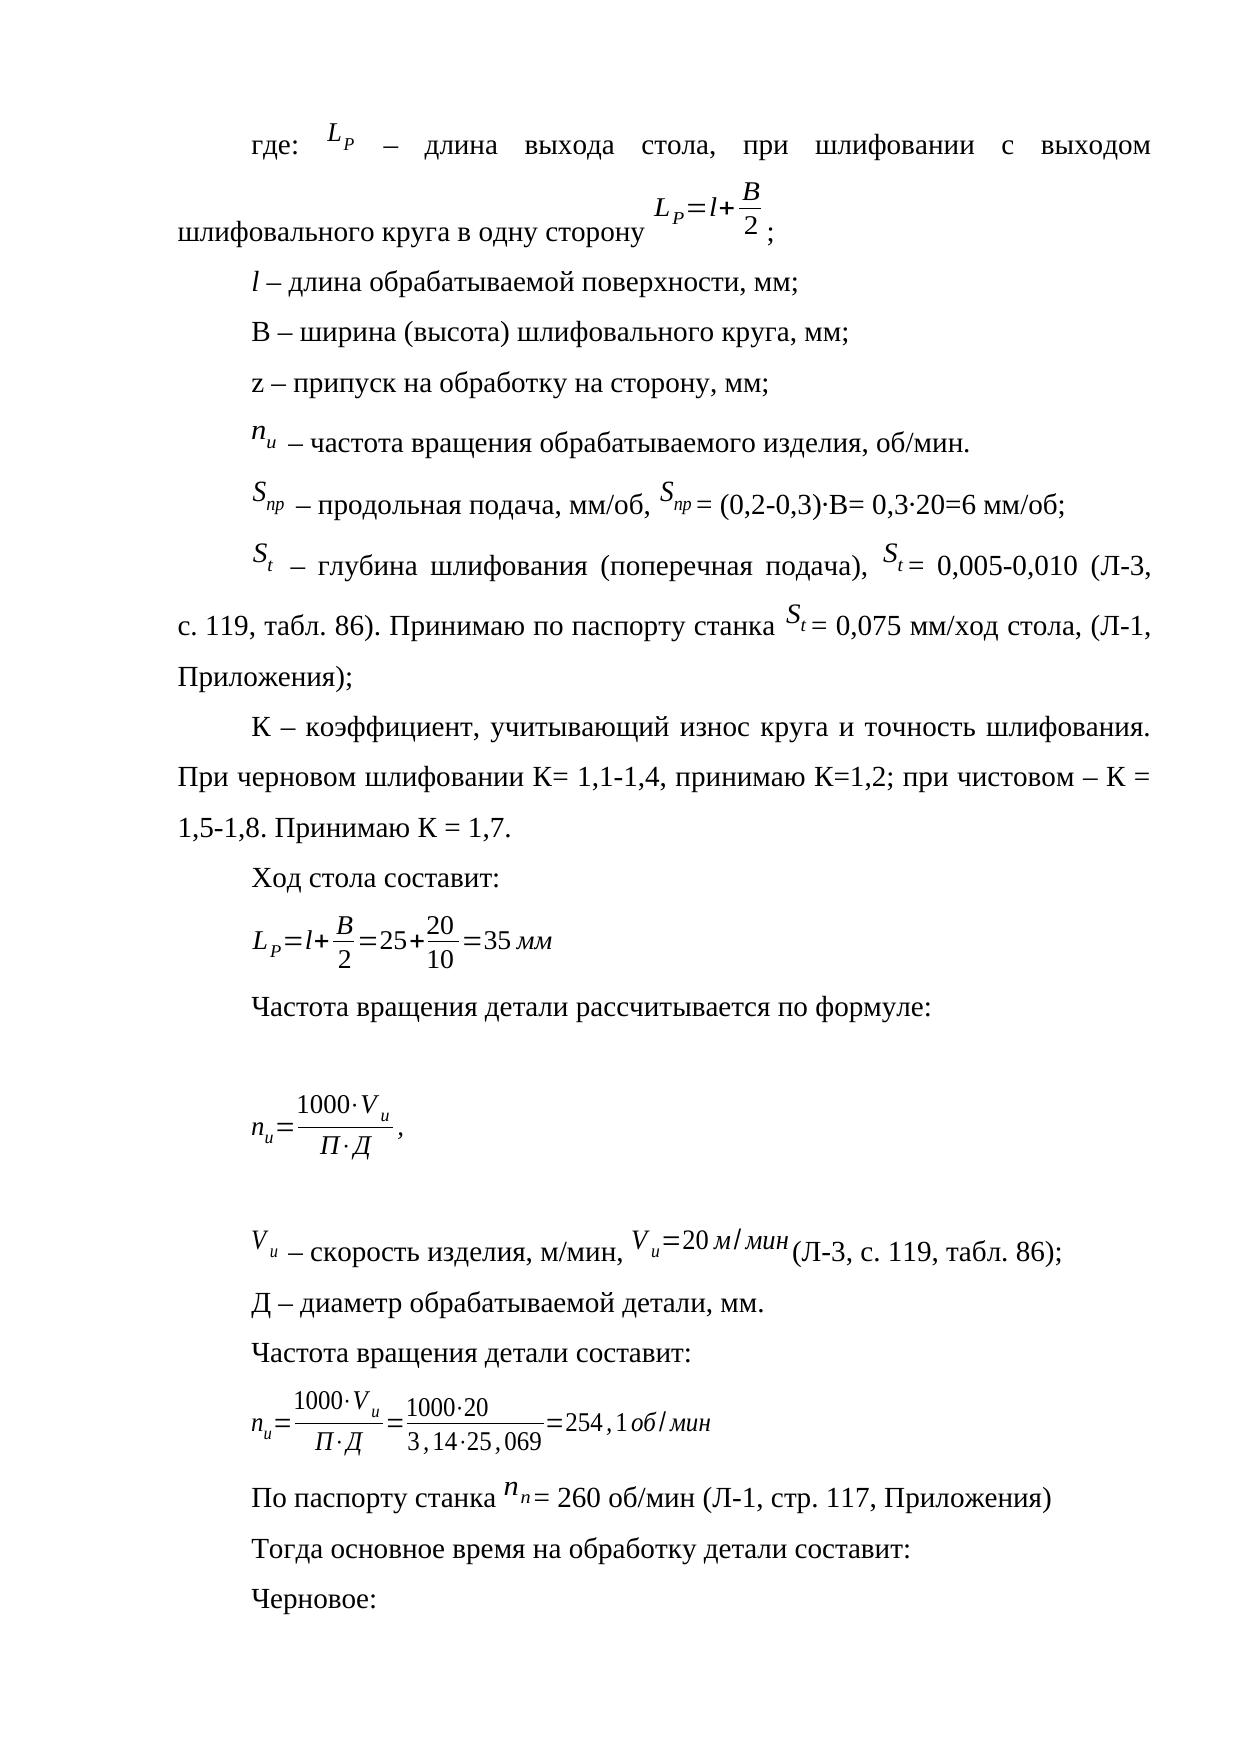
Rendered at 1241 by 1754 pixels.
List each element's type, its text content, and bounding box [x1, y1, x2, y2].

text Ход стола составит: [177, 860, 1152, 893]
text Частота вращения детали составит: [177, 1335, 1152, 1369]
text Тогда основное время на обработку детали составит: [177, 1531, 1152, 1564]
text – продольная подача, мм/об, = (0,2-0,3)∙В= 0,3∙20=6 мм/об; [177, 476, 1152, 521]
text Частота вращения детали рассчитывается по формуле: [177, 989, 1152, 1022]
text К – коэффициент, учитывающий износ круга и точность шлифования. При черновом шлифовании К= 1,1-1,4, принимаю К=1,2; при чистовом – К = 1,5-1,8. Принимаю К = 1,7. [177, 709, 1152, 843]
text По паспорту станка = 260 об/мин (Л-1, стр. 117, Приложения) [177, 1470, 1152, 1514]
text где: – длина выхода стола, при шлифовании с выходом шлифовального круга в одну сторону ; [177, 118, 1152, 247]
text Д – диаметр обрабатываемой детали, мм. [177, 1285, 1152, 1318]
text В – ширина (высота) шлифовального круга, мм; [177, 314, 1152, 348]
text l – длина обрабатываемой поверхности, мм; [177, 264, 1152, 298]
text – частота вращения обрабатываемого изделия, об/мин. [177, 415, 1152, 459]
text Черновое: [177, 1581, 1152, 1614]
text – глубина шлифования (поперечная подача), = 0,005-0,010 (Л-3, с. 119, табл. 86). Принимаю по паспорту станка = 0,075 мм/ход стола, (Л-1, Приложения); [177, 538, 1152, 692]
text z – припуск на обработку на сторону, мм; [177, 365, 1152, 398]
text – скорость изделия, м/мин, (Л-3, с. 119, табл. 86); [177, 1224, 1152, 1268]
